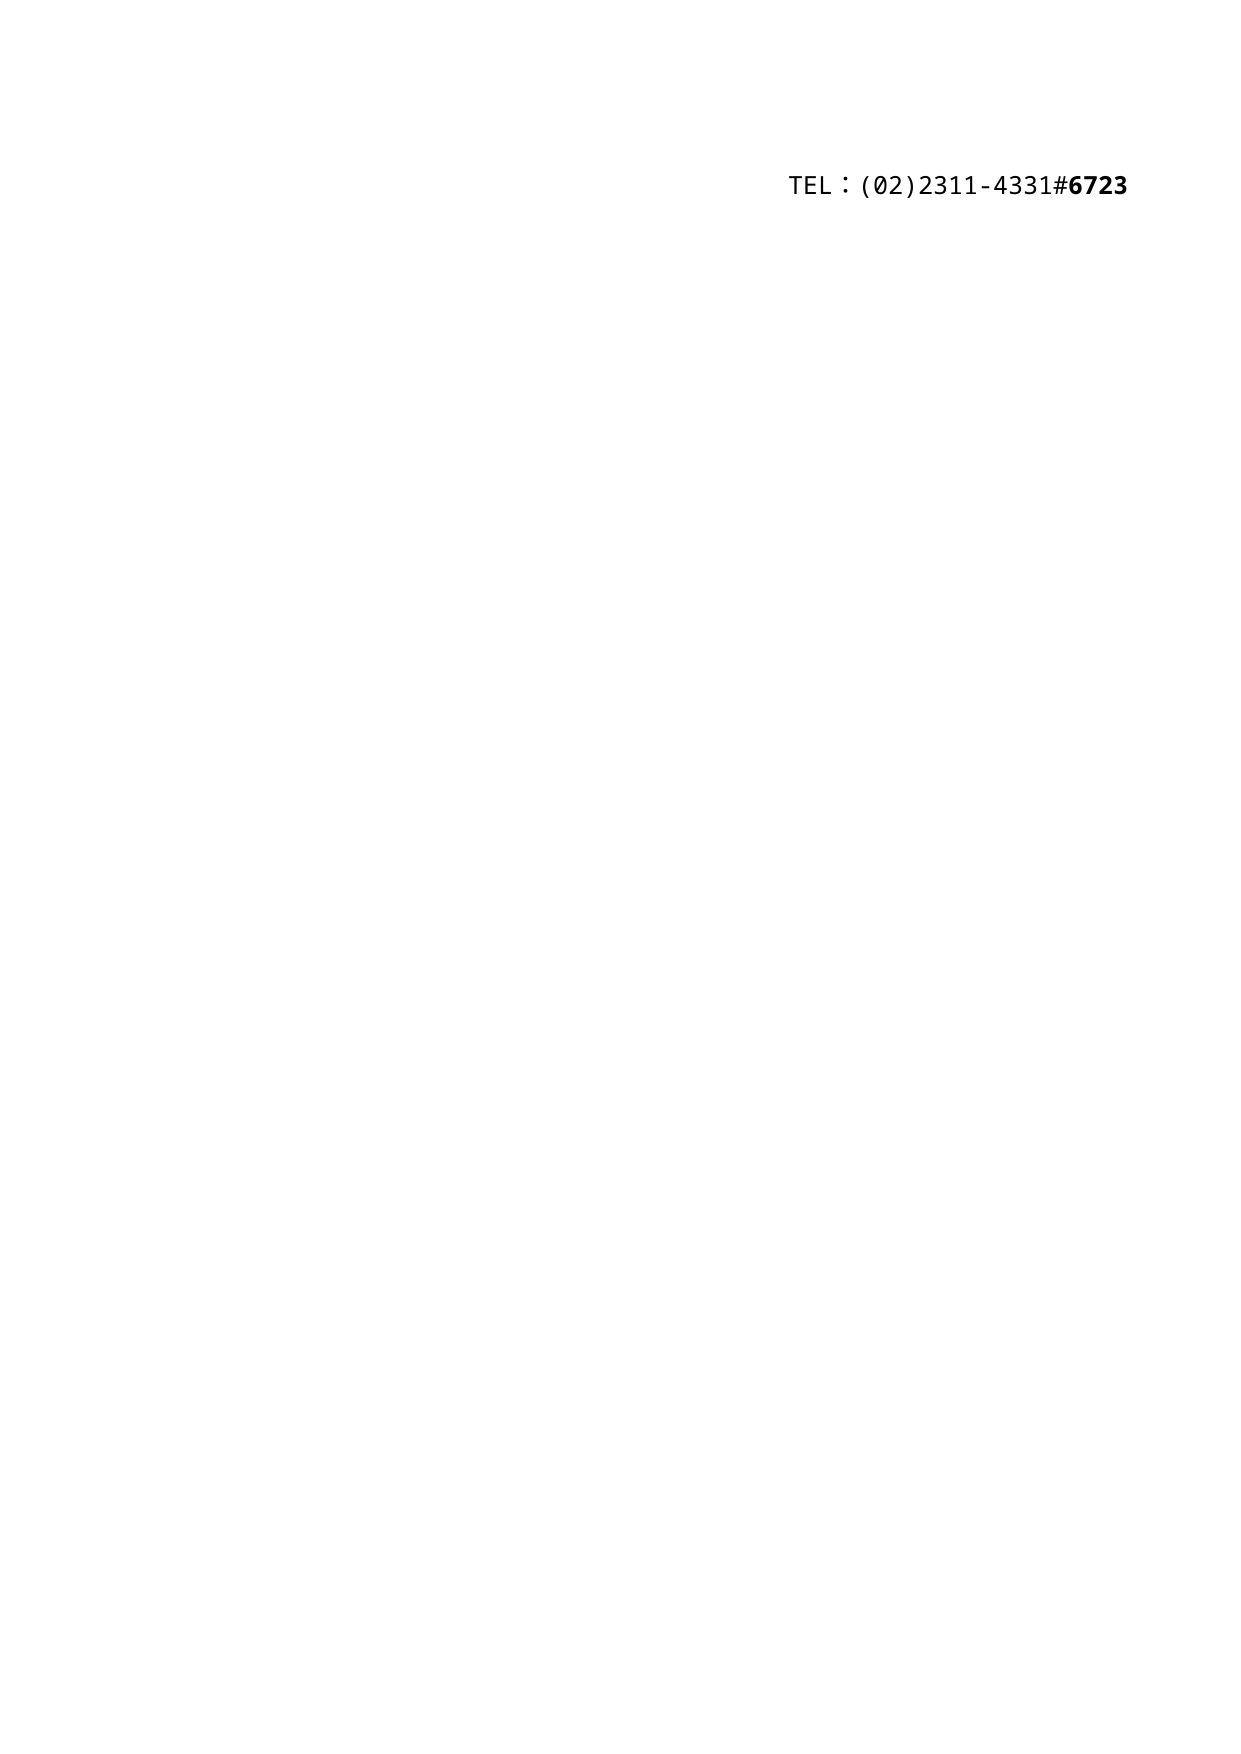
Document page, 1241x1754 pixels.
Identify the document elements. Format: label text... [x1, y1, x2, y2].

text TEL：(02)2311-4331#6723 [112, 164, 1128, 202]
